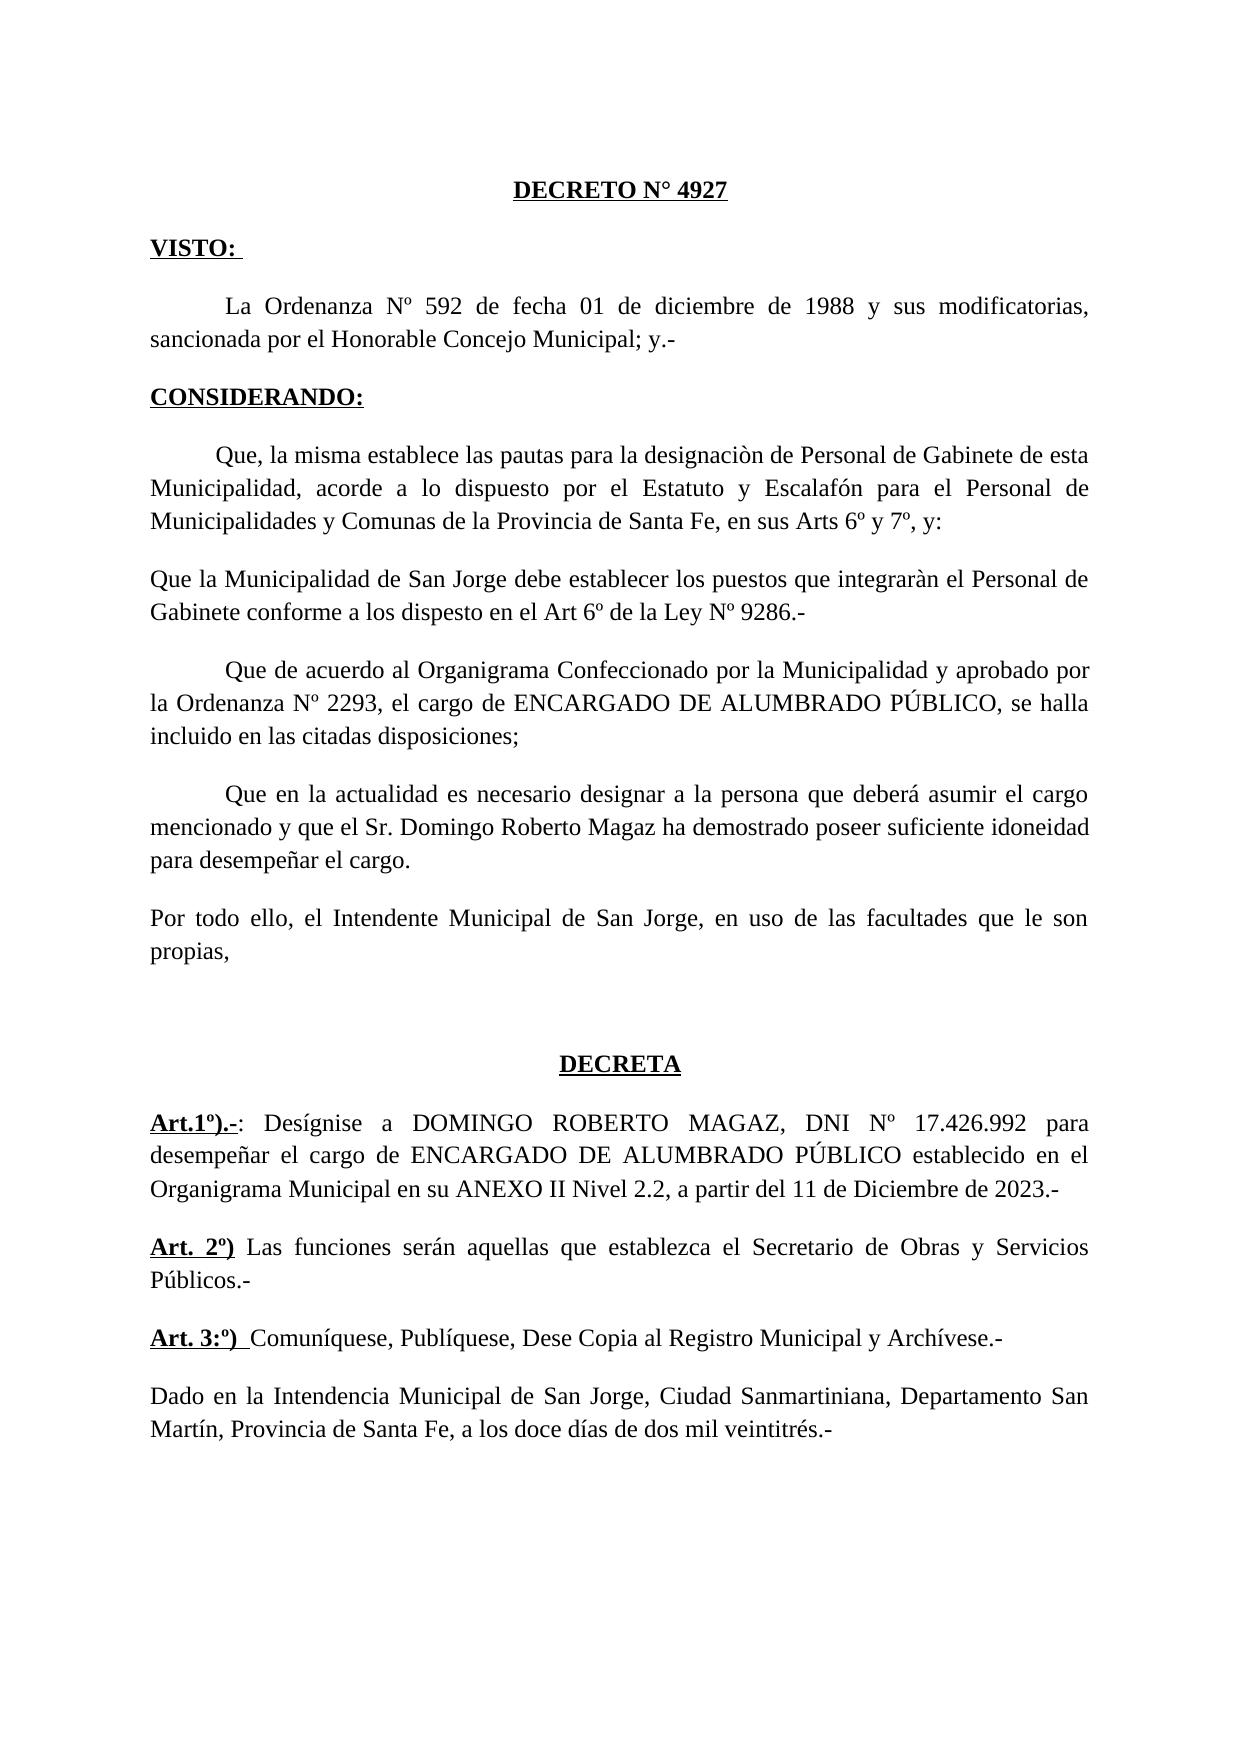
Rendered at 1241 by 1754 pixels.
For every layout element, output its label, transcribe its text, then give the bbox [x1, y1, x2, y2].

text Por todo ello, el Intendente Municipal de San Jorge, en uso de las facultades que le son propias, [150, 903, 1090, 965]
text Art.1º).-: Desígnise a DOMINGO ROBERTO MAGAZ, DNI Nº 17.426.992 para desempeñar el cargo de ENCARGADO DE ALUMBRADO PÚBLICO establecido en el Organigrama Municipal en su ANEXO II Nivel 2.2, a partir del 11 de Diciembre de 2023.- [150, 1108, 1090, 1202]
text Que la Municipalidad de San Jorge debe establecer los puestos que integraràn el Personal de Gabinete conforme a los dispesto en el Art 6º de la Ley Nº 9286.- [150, 564, 1090, 626]
text Que en la actualidad es necesario designar a la persona que deberá asumir el cargo mencionado y que el Sr. Domingo Roberto Magaz ha demostrado poseer suficiente idoneidad para desempeñar el cargo. [150, 779, 1090, 874]
text Que de acuerdo al Organigrama Confeccionado por la Municipalidad y aprobado por la Ordenanza Nº 2293, el cargo de ENCARGADO DE ALUMBRADO PÚBLICO, se halla incluido en las citadas disposiciones; [150, 655, 1090, 750]
text Dado en la Intendencia Municipal de San Jorge, Ciudad Sanmartiniana, Departamento San Martín, Provincia de Santa Fe, a los doce días de dos mil veintitrés.- [150, 1381, 1090, 1442]
text CONSIDERANDO: [150, 382, 1090, 411]
text VISTO: [150, 233, 1090, 262]
text DECRETA [150, 1049, 1090, 1078]
text La Ordenanza Nº 592 de fecha 01 de diciembre de 1988 y sus modificatorias, sancionada por el Honorable Concejo Municipal; y.- [150, 291, 1090, 353]
text Art. 2º) Las funciones serán aquellas que establezca el Secretario de Obras y Servicios Públicos.- [150, 1232, 1090, 1293]
text DECRETO N° 4927 [150, 175, 1090, 204]
text Art. 3:º) Comuníquese, Publíquese, Dese Copia al Registro Municipal y Archívese.- [150, 1323, 1090, 1351]
text Que, la misma establece las pautas para la designaciòn de Personal de Gabinete de esta Municipalidad, acorde a lo dispuesto por el Estatuto y Escalafón para el Personal de Municipalidades y Comunas de la Provincia de Santa Fe, en sus Arts 6º y 7º, y: [150, 440, 1090, 535]
